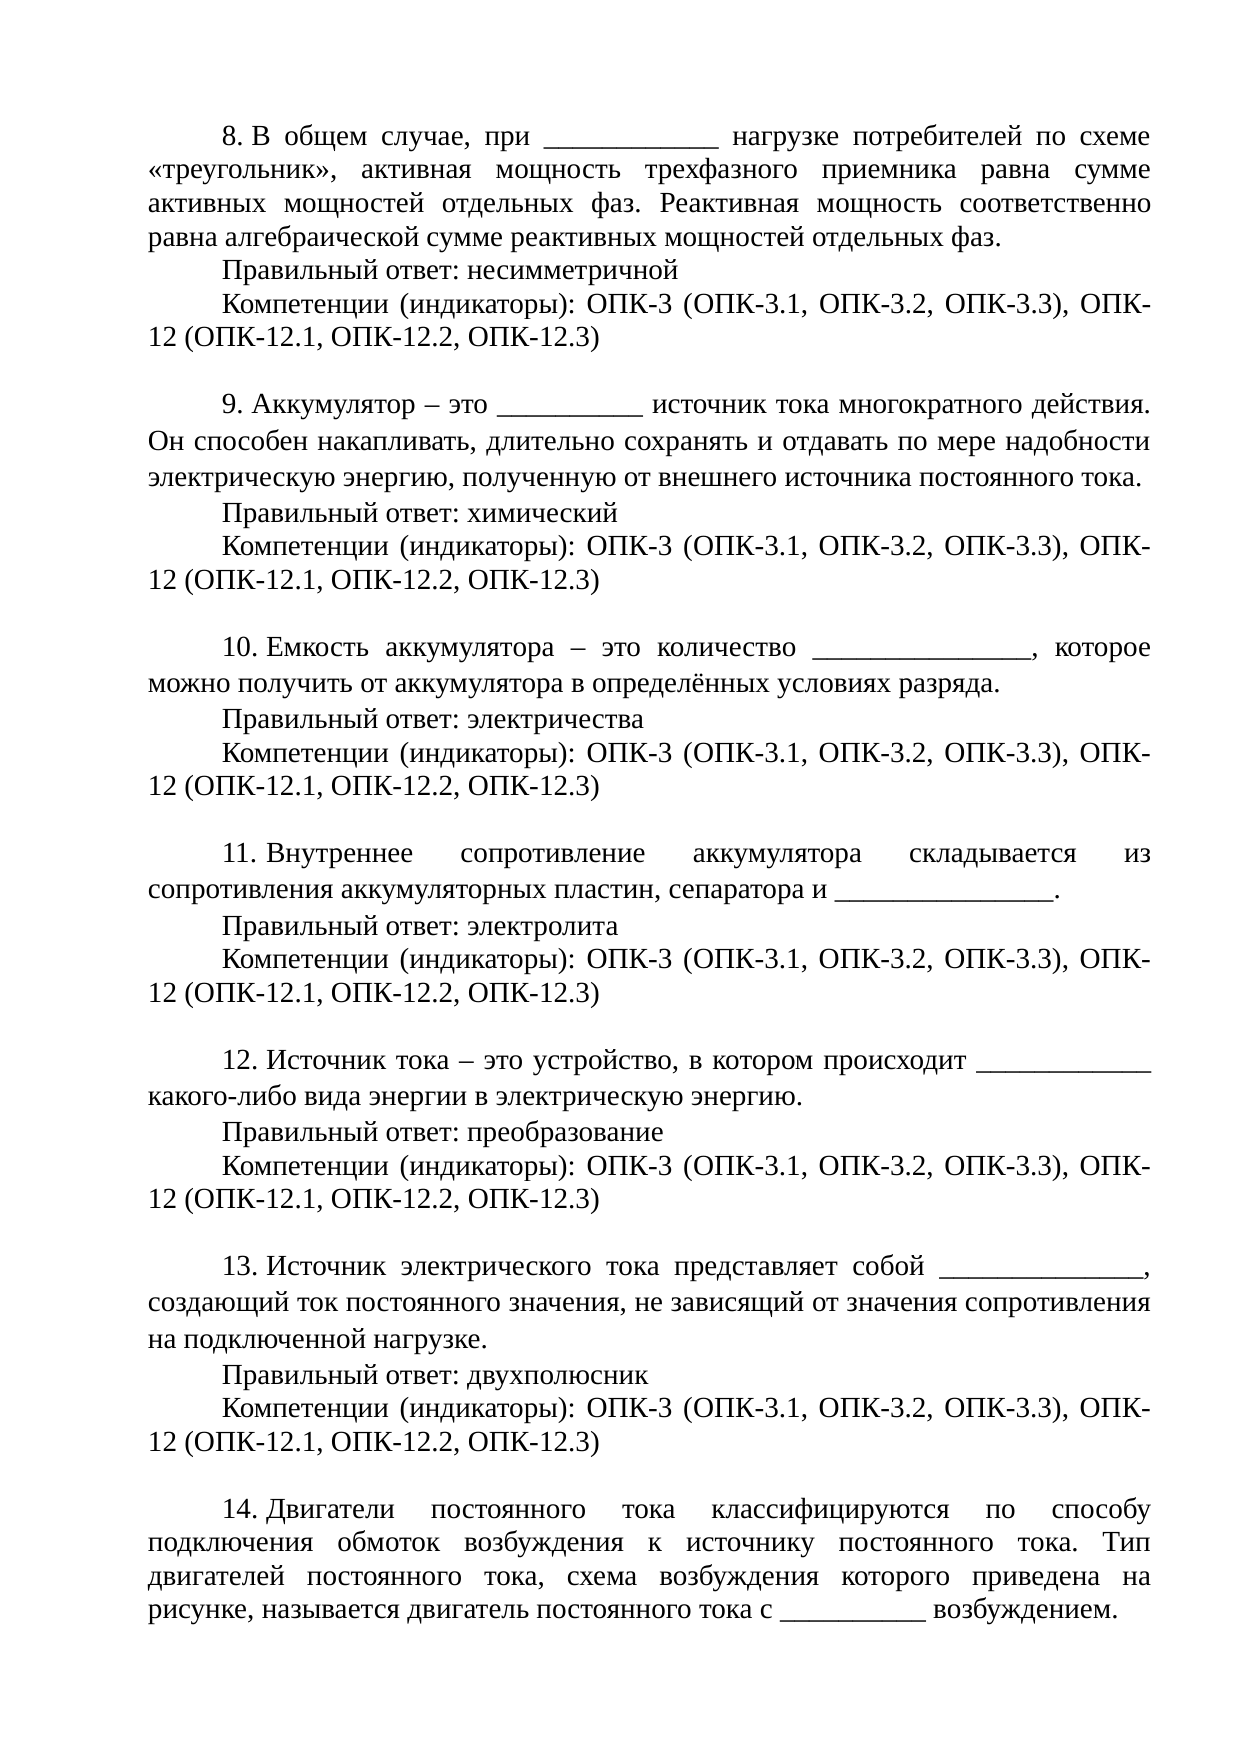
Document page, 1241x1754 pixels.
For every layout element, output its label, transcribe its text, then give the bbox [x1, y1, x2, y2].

list Компетенции (индикаторы): ОПК-3 (ОПК-3.1, ОПК-3.2, ОПК-3.3), ОПК-12 (ОПК-12.1, ОПК-12.2, ОПК-12.3) [148, 941, 1152, 1008]
list Емкость аккумулятора – это количество _______________, которое можно получить от аккумулятора в определённых условиях разряда. [148, 629, 1152, 699]
list Источник электрического тока представляет собой ______________, создающий ток постоянного значения, не зависящий от значения сопротивления на подключенной нагрузке. [148, 1248, 1152, 1354]
list Правильный ответ: несимметричной [148, 252, 1152, 286]
list Аккумулятор – это __________ источник тока многократного действия. Он способен накапливать, длительно сохранять и отдавать по мере надобности электрическую энергию, полученную от внешнего источника постоянного тока. [148, 386, 1152, 492]
list В общем случае, при ____________ нагрузке потребителей по схеме «треугольник», активная мощность трехфазного приемника равна сумме активных мощностей отдельных фаз. Реактивная мощность соответственно равна алгебраической сумме реактивных мощностей отдельных фаз. [148, 118, 1152, 252]
list Правильный ответ: двухполюсник [148, 1357, 1152, 1390]
list Внутреннее сопротивление аккумулятора складывается из сопротивления аккумуляторных пластин, сепаратора и _______________. [148, 836, 1152, 905]
list Правильный ответ: преобразование [148, 1114, 1152, 1148]
list Источник тока – это устройство, в котором происходит ____________ какого-либо вида энергии в электрическую энергию. [148, 1042, 1152, 1112]
list Компетенции (индикаторы): ОПК-3 (ОПК-3.1, ОПК-3.2, ОПК-3.3), ОПК-12 (ОПК-12.1, ОПК-12.2, ОПК-12.3) [148, 286, 1152, 353]
list Правильный ответ: электролита [148, 908, 1152, 941]
list Правильный ответ: электричества [148, 701, 1152, 735]
list Двигатели постоянного тока классифицируются по способу подключения обмоток возбуждения к источнику постоянного тока. Тип двигателей постоянного тока, схема возбуждения которого приведена на рисунке, называется двигатель постоянного тока с __________ возбуждением. [148, 1491, 1152, 1625]
list Компетенции (индикаторы): ОПК-3 (ОПК-3.1, ОПК-3.2, ОПК-3.3), ОПК-12 (ОПК-12.1, ОПК-12.2, ОПК-12.3) [148, 1390, 1152, 1457]
list Правильный ответ: химический [148, 495, 1152, 528]
list Компетенции (индикаторы): ОПК-3 (ОПК-3.1, ОПК-3.2, ОПК-3.3), ОПК-12 (ОПК-12.1, ОПК-12.2, ОПК-12.3) [148, 735, 1152, 802]
list Компетенции (индикаторы): ОПК-3 (ОПК-3.1, ОПК-3.2, ОПК-3.3), ОПК-12 (ОПК-12.1, ОПК-12.2, ОПК-12.3) [148, 1148, 1152, 1215]
list Компетенции (индикаторы): ОПК-3 (ОПК-3.1, ОПК-3.2, ОПК-3.3), ОПК-12 (ОПК-12.1, ОПК-12.2, ОПК-12.3) [148, 528, 1152, 596]
